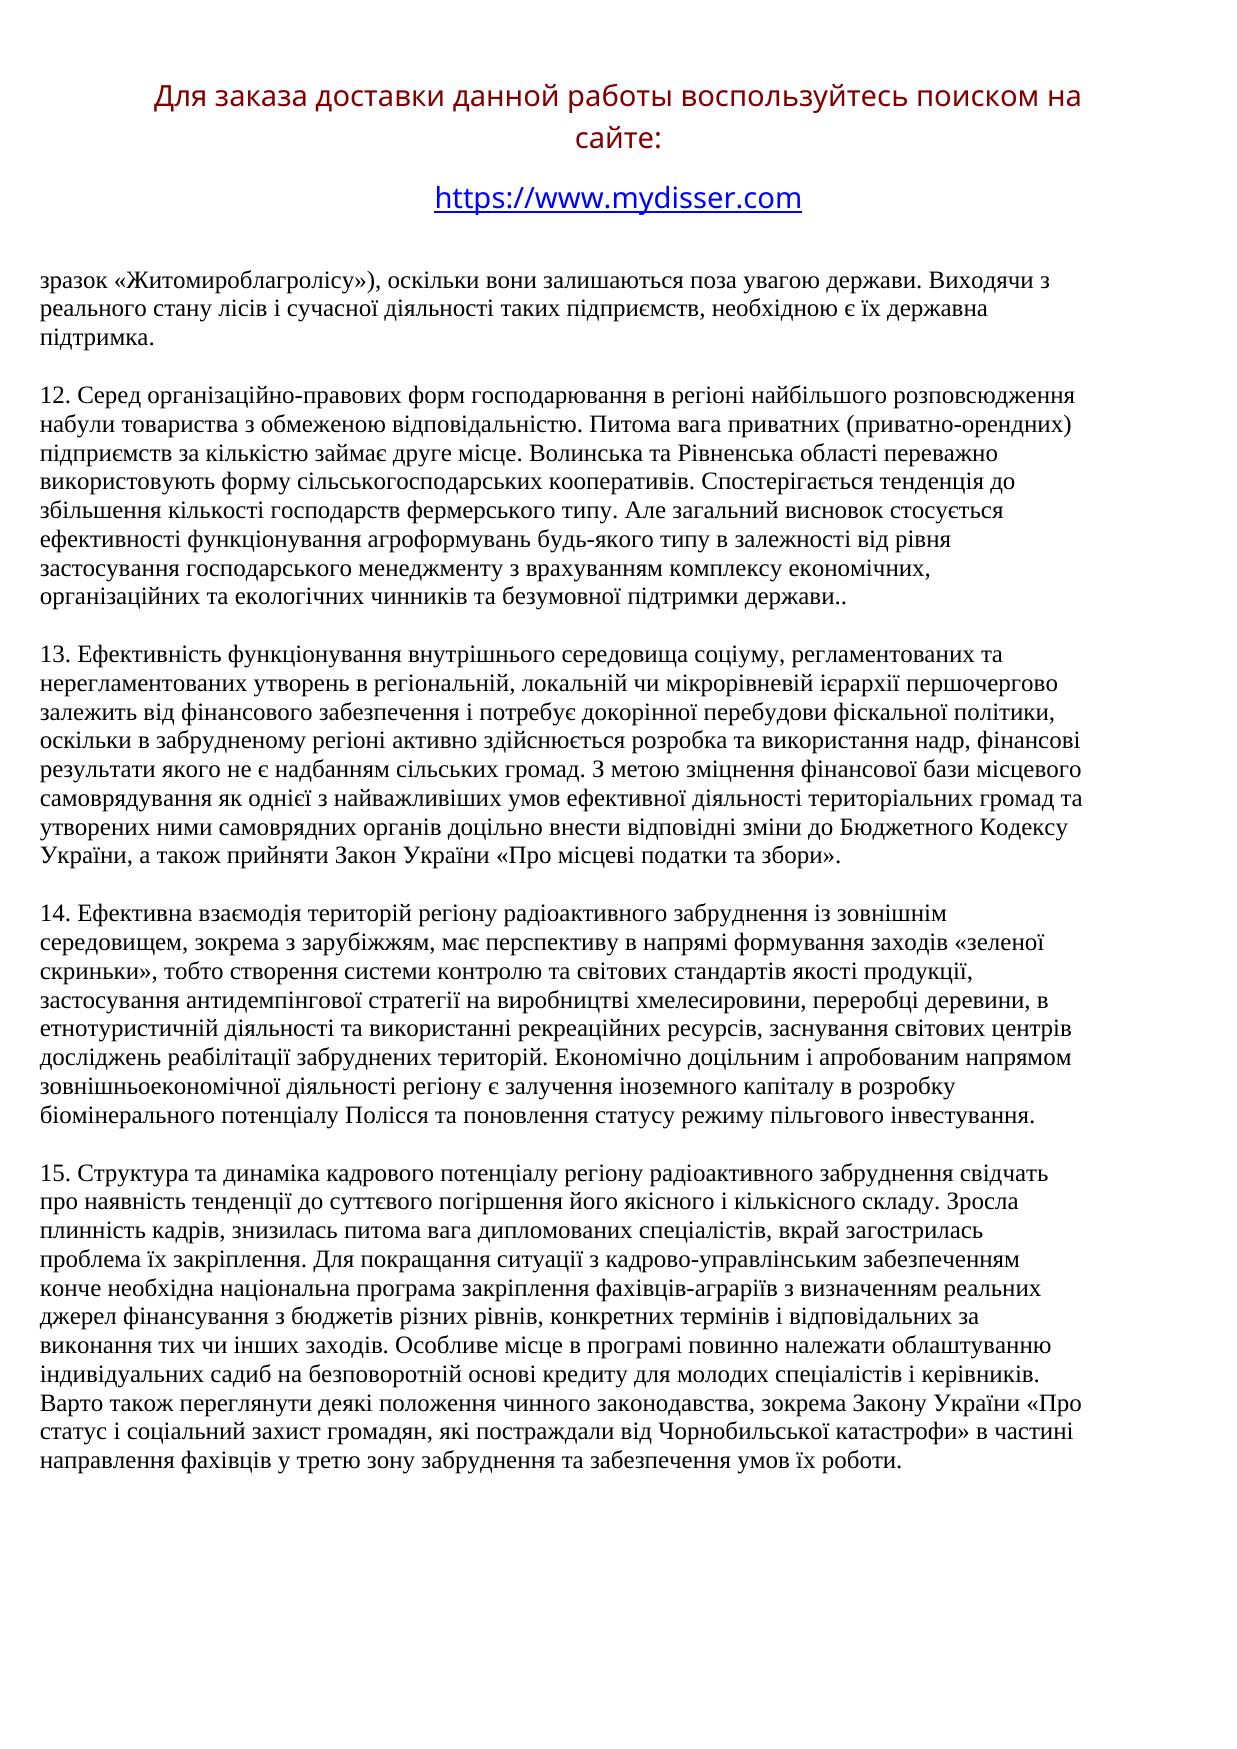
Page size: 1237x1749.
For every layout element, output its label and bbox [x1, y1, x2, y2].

table_cell [40, 236, 1086, 1474]
